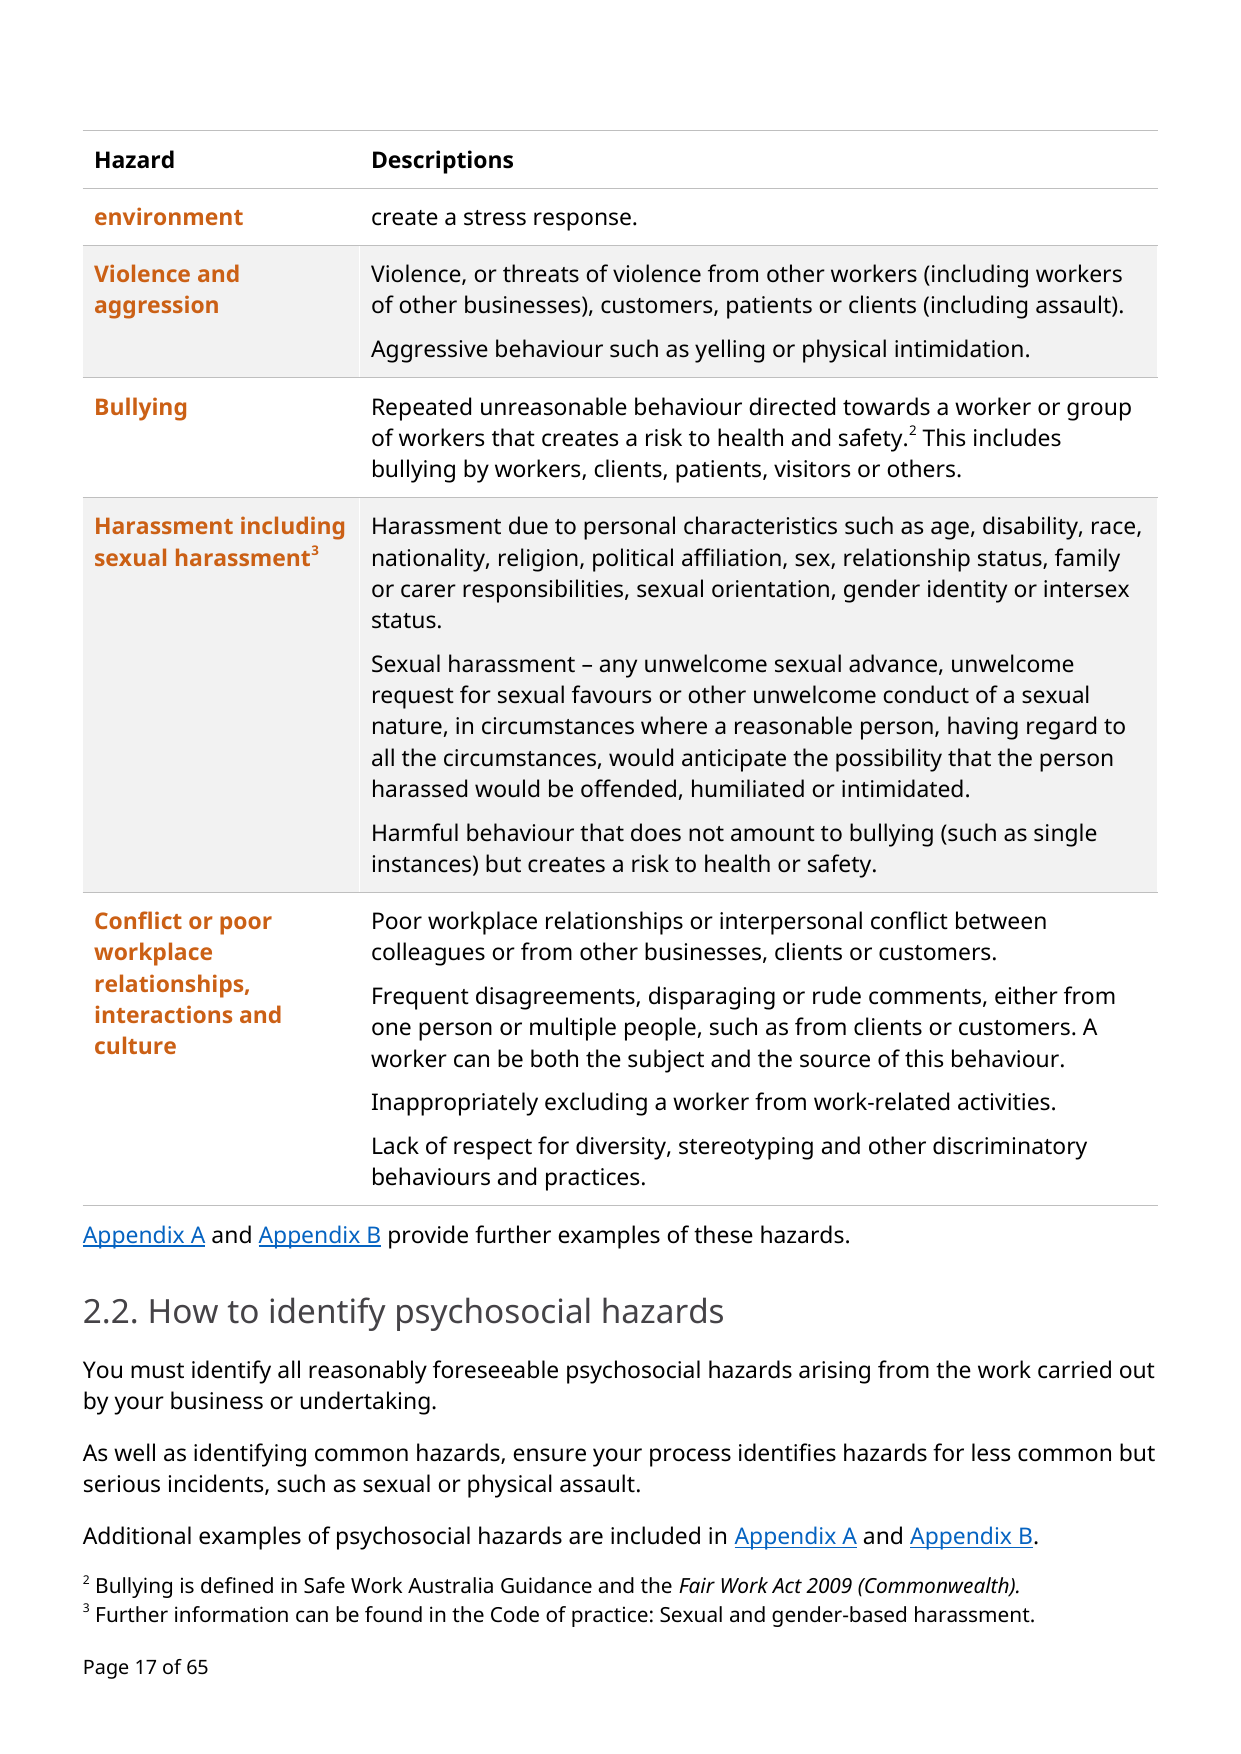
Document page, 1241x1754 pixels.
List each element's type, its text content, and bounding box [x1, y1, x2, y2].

table_cell Conflict or poor workplace relationships, interactions and culture [83, 893, 359, 1205]
table_header Hazard [83, 131, 359, 187]
table_cell Bullying [83, 378, 359, 497]
table_cell Poor physical environment [83, 189, 359, 245]
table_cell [360, 189, 1157, 245]
subtitle How to identify psychosocial hazards [83, 1287, 1157, 1333]
table_header Descriptions [360, 131, 1157, 187]
text Additional examples of psychosocial hazards are included in Appendix A and Appendix B. [83, 1520, 1157, 1552]
table_cell Harassment due to personal characteristics such as age, disability, race, nationality, religion, political affiliation, sex, relationship status, family or carer responsibilities, sexual orientation, gender identity or intersex status. Sexual harassment – any unwelcome sexual advance, unwelcome request for sexual favours or other unwelcome conduct of a sexual nature, in circumstances where a reasonable person, having regard to all the circumstances, would anticipate the possibility that the person harassed would be offended, humiliated or intimidated. Harmful behaviour that does not amount to bullying (such as single instances) but creates a risk to health or safety. [360, 498, 1157, 892]
table_cell Violence, or threats of violence from other workers (including workers of other businesses), customers, patients or clients (including assault). Aggressive behaviour such as yelling or physical intimidation. [360, 246, 1157, 377]
text Appendix A and Appendix B provide further examples of these hazards. [83, 1219, 1157, 1250]
text As well as identifying common hazards, ensure your process identifies hazards for less common but serious incidents, such as sexual or physical assault. [83, 1437, 1157, 1499]
text You must identify all reasonably foreseeable psychosocial hazards arising from the work carried out by your business or undertaking. [83, 1354, 1157, 1416]
table_cell Harassment including sexual harassment [83, 498, 359, 892]
table_cell Repeated unreasonable behaviour directed towards a worker or group of workers that creates a risk to health and safety. This includes bullying by workers, clients, patients, visitors or others. [360, 378, 1157, 497]
table_cell Violence and aggression [83, 246, 359, 377]
table_cell Poor workplace relationships or interpersonal conflict between colleagues or from other businesses, clients or customers. Frequent disagreements, disparaging or rude comments, either from one person or multiple people, such as from clients or customers. A worker can be both the subject and the source of this behaviour. Inappropriately excluding a worker from work-related activities. Lack of respect for diversity, stereotyping and other discriminatory behaviours and practices. [360, 893, 1157, 1205]
